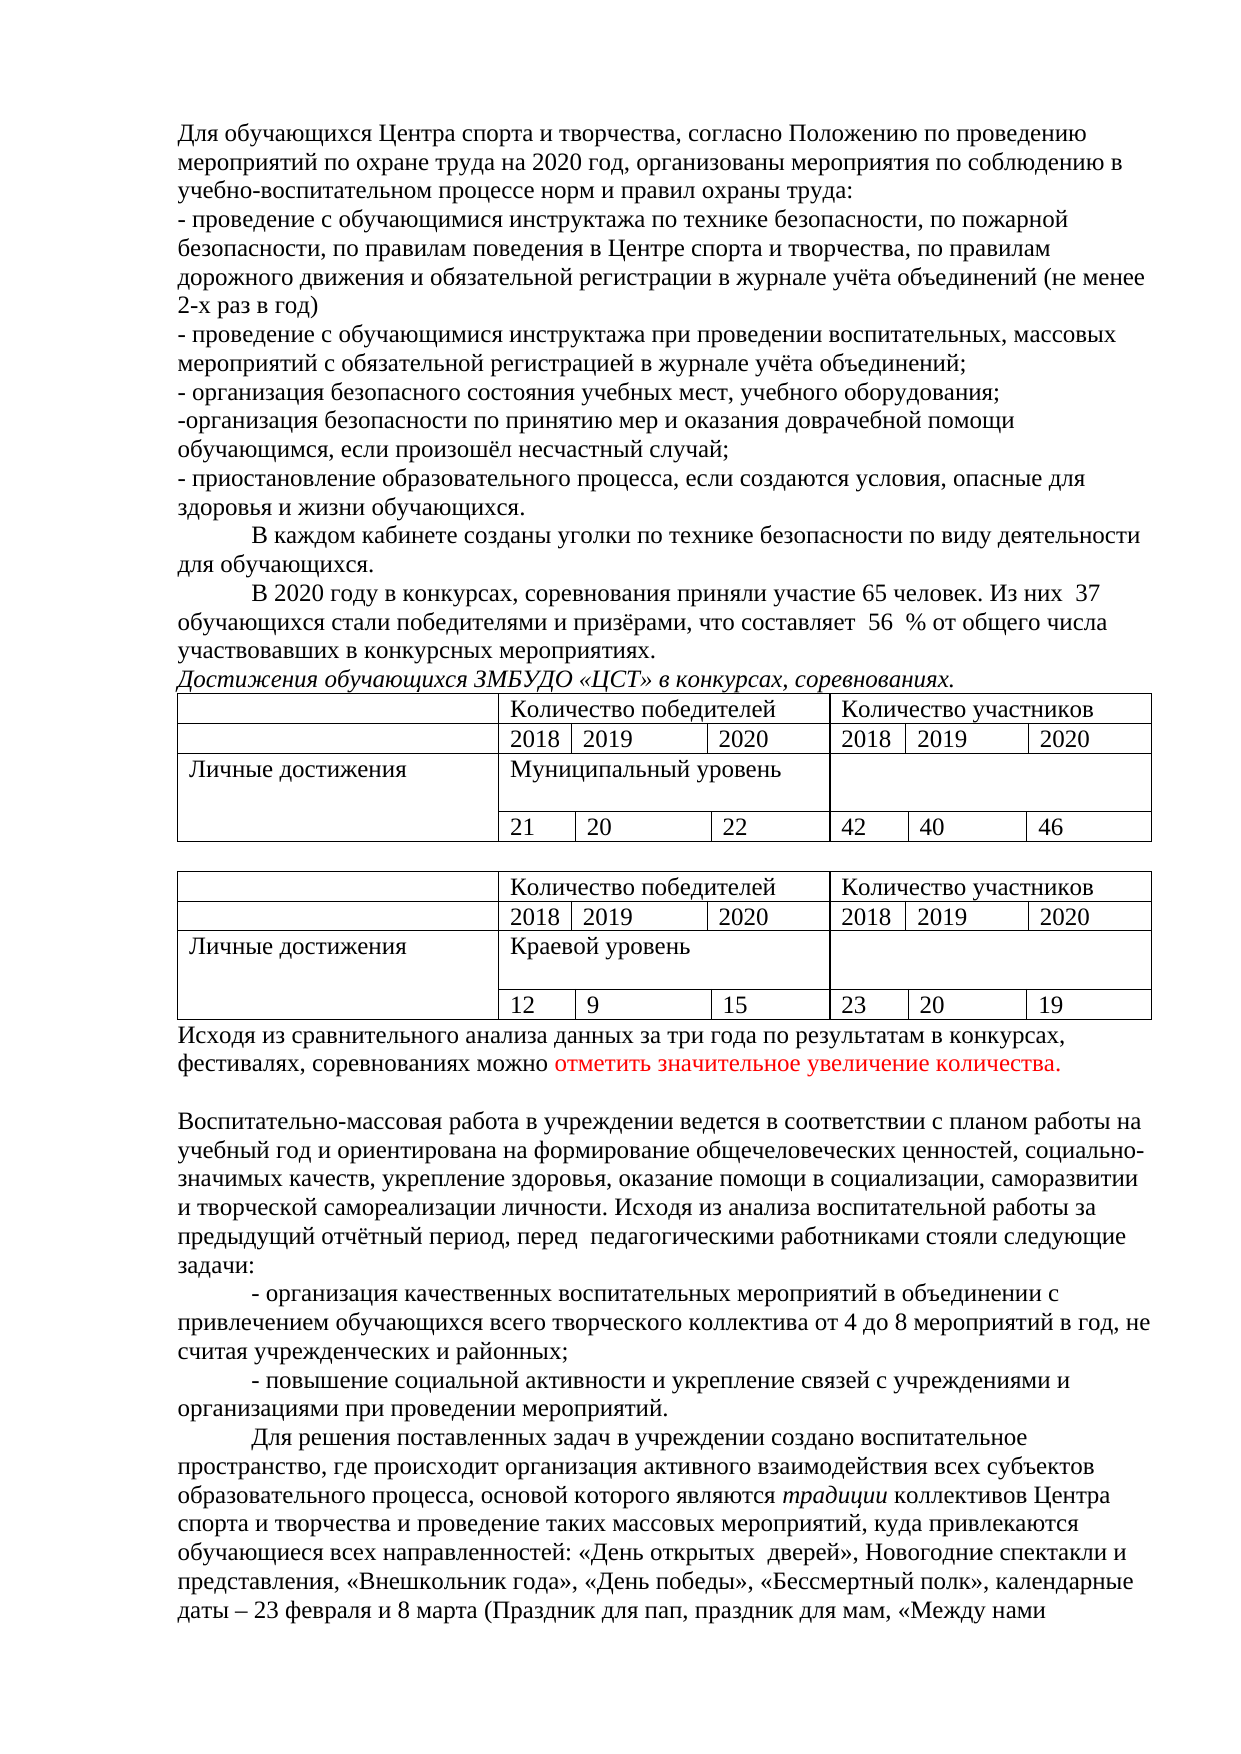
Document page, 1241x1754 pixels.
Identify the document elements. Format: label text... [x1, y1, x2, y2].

table_header Количество победителей [499, 694, 829, 723]
table_cell 2020 [708, 902, 829, 930]
table_cell 9 [576, 990, 711, 1019]
text Достижения обучающихся ЗМБУДО «ЦСТ» в конкурсах, соревнованиях. [177, 664, 1152, 693]
table_cell 46 [1027, 812, 1151, 841]
table_cell 2020 [1029, 724, 1151, 753]
table_cell 22 [712, 812, 829, 841]
text - организация качественных воспитательных мероприятий в объединении с привлечением обучающихся всего творческого коллектива от 4 до 8 мероприятий в год, не считая учрежденческих и районных; [177, 1278, 1152, 1365]
text - приостановление образовательного процесса, если создаются условия, опасные для здоровья и жизни обучающихся. [177, 463, 1152, 521]
table_cell 20 [576, 812, 711, 841]
text В каждом кабинете созданы уголки по технике безопасности по виду деятельности для обучающихся. [177, 521, 1152, 578]
table_cell 23 [831, 990, 908, 1019]
text - повышение социальной активности и укрепление связей с учреждениями и организациями при проведении мероприятий. [177, 1365, 1152, 1422]
table_cell Муниципальный уровень [499, 754, 829, 811]
table_cell 2019 [572, 724, 707, 753]
text -организация безопасности по принятию мер и оказания доврачебной помощи обучающимся, если произошёл несчастный случай; [177, 406, 1152, 463]
table_cell 2018 [499, 724, 571, 753]
table_cell 2019 [906, 902, 1028, 930]
table_header Количество участников [831, 872, 1151, 901]
table_cell [831, 931, 1151, 989]
text Исходя из сравнительного анализа данных за три года по результатам в конкурсах, фестивалях, соревнованиях можно отметить значительное увеличение количества. [177, 1020, 1152, 1077]
table_cell 20 [909, 990, 1026, 1019]
text - проведение с обучающимися инструктажа при проведении воспитательных, массовых мероприятий с обязательной регистрацией в журнале учёта объединений; [177, 319, 1152, 377]
table_cell 40 [909, 812, 1026, 841]
table_cell Краевой уровень [499, 931, 829, 989]
table_cell 2020 [708, 724, 829, 753]
table_cell [178, 724, 498, 753]
table_cell 21 [499, 812, 575, 841]
table_cell 2019 [906, 724, 1028, 753]
table_cell 12 [499, 990, 575, 1019]
text Для обучающихся Центра спорта и творчества, согласно Положению по проведению мероприятий по охране труда на 2020 год, организованы мероприятия по соблюдению в учебно-воспитательном процессе норм и правил охраны труда: [177, 118, 1152, 204]
text Воспитательно-массовая работа в учреждении ведется в соответствии с планом работы на учебный год и ориентирована на формирование общечеловеческих ценностей, социально-значимых качеств, укрепление здоровья, оказание помощи в социализации, саморазвитии и творческой самореализации личности. Исходя из анализа воспитательной работы за предыдущий отчётный период, перед педагогическими работниками стояли следующие задачи: [177, 1106, 1152, 1278]
table_cell Личные достижения [178, 754, 498, 841]
table_header [178, 694, 498, 723]
table_cell 42 [831, 812, 908, 841]
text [177, 1422, 1152, 1623]
table_cell 15 [712, 990, 829, 1019]
table_cell 2020 [1029, 902, 1151, 930]
table_cell 2018 [831, 724, 905, 753]
table_cell [178, 902, 498, 930]
table_cell 2019 [572, 902, 707, 930]
table_cell [831, 754, 1151, 811]
text - проведение с обучающимися инструктажа по технике безопасности, по пожарной безопасности, по правилам поведения в Центре спорта и творчества, по правилам дорожного движения и обязательной регистрации в журнале учёта объединений (не менее 2-х раз в год) [177, 204, 1152, 319]
table_cell Личные достижения [178, 931, 498, 1019]
table_cell 2018 [831, 902, 905, 930]
table_header Количество победителей [499, 872, 829, 901]
table_header [178, 872, 498, 901]
table_cell 2018 [499, 902, 571, 930]
text В 2020 году в конкурсах, соревнования приняли участие 65 человек. Из них 37 обучающихся стали победителями и призёрами, что составляет 56 % от общего числа участвовавших в конкурсных мероприятиях. [177, 578, 1152, 664]
text - организация безопасного состояния учебных мест, учебного оборудования; [177, 377, 1152, 406]
table_cell 19 [1027, 990, 1151, 1019]
table_header Количество участников [831, 694, 1151, 723]
